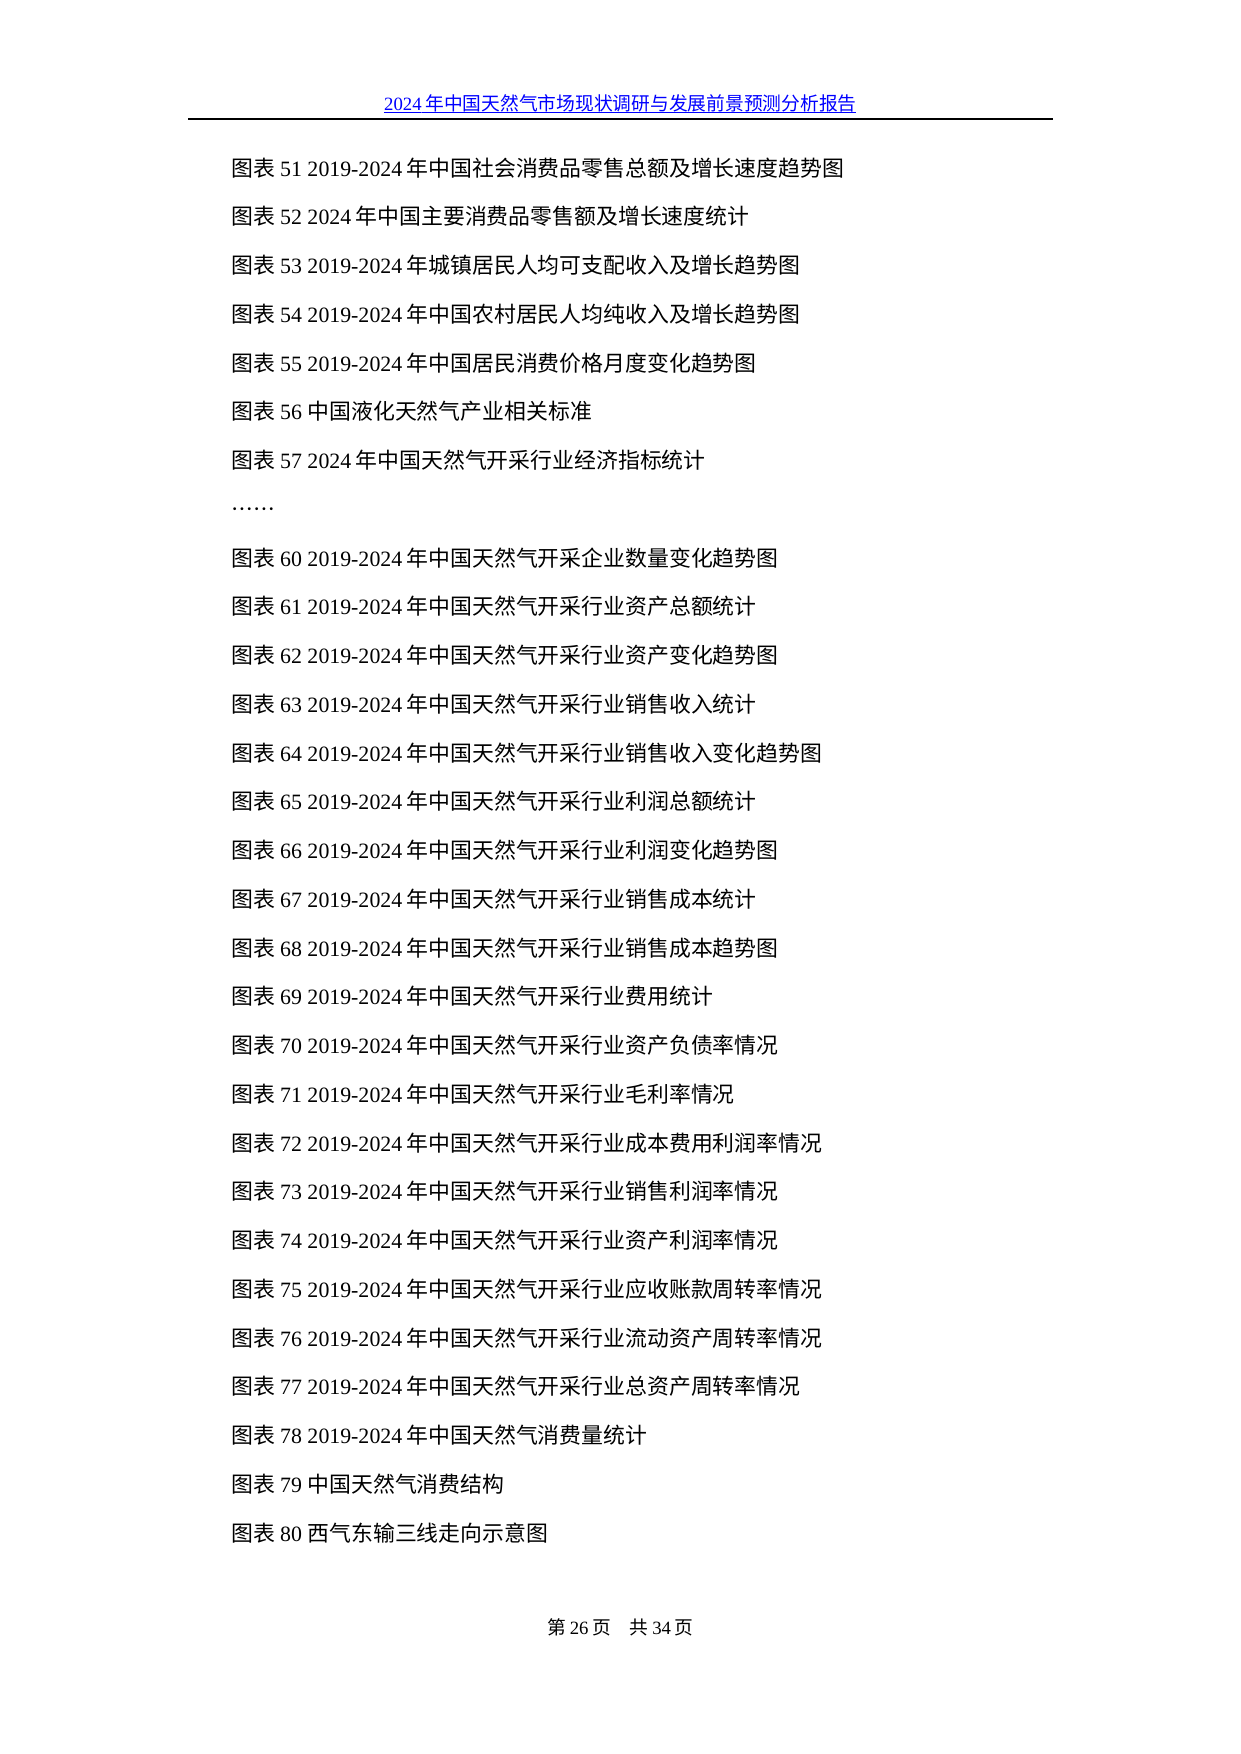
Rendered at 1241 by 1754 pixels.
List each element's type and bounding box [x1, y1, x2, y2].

text [187, 150, 1053, 1548]
